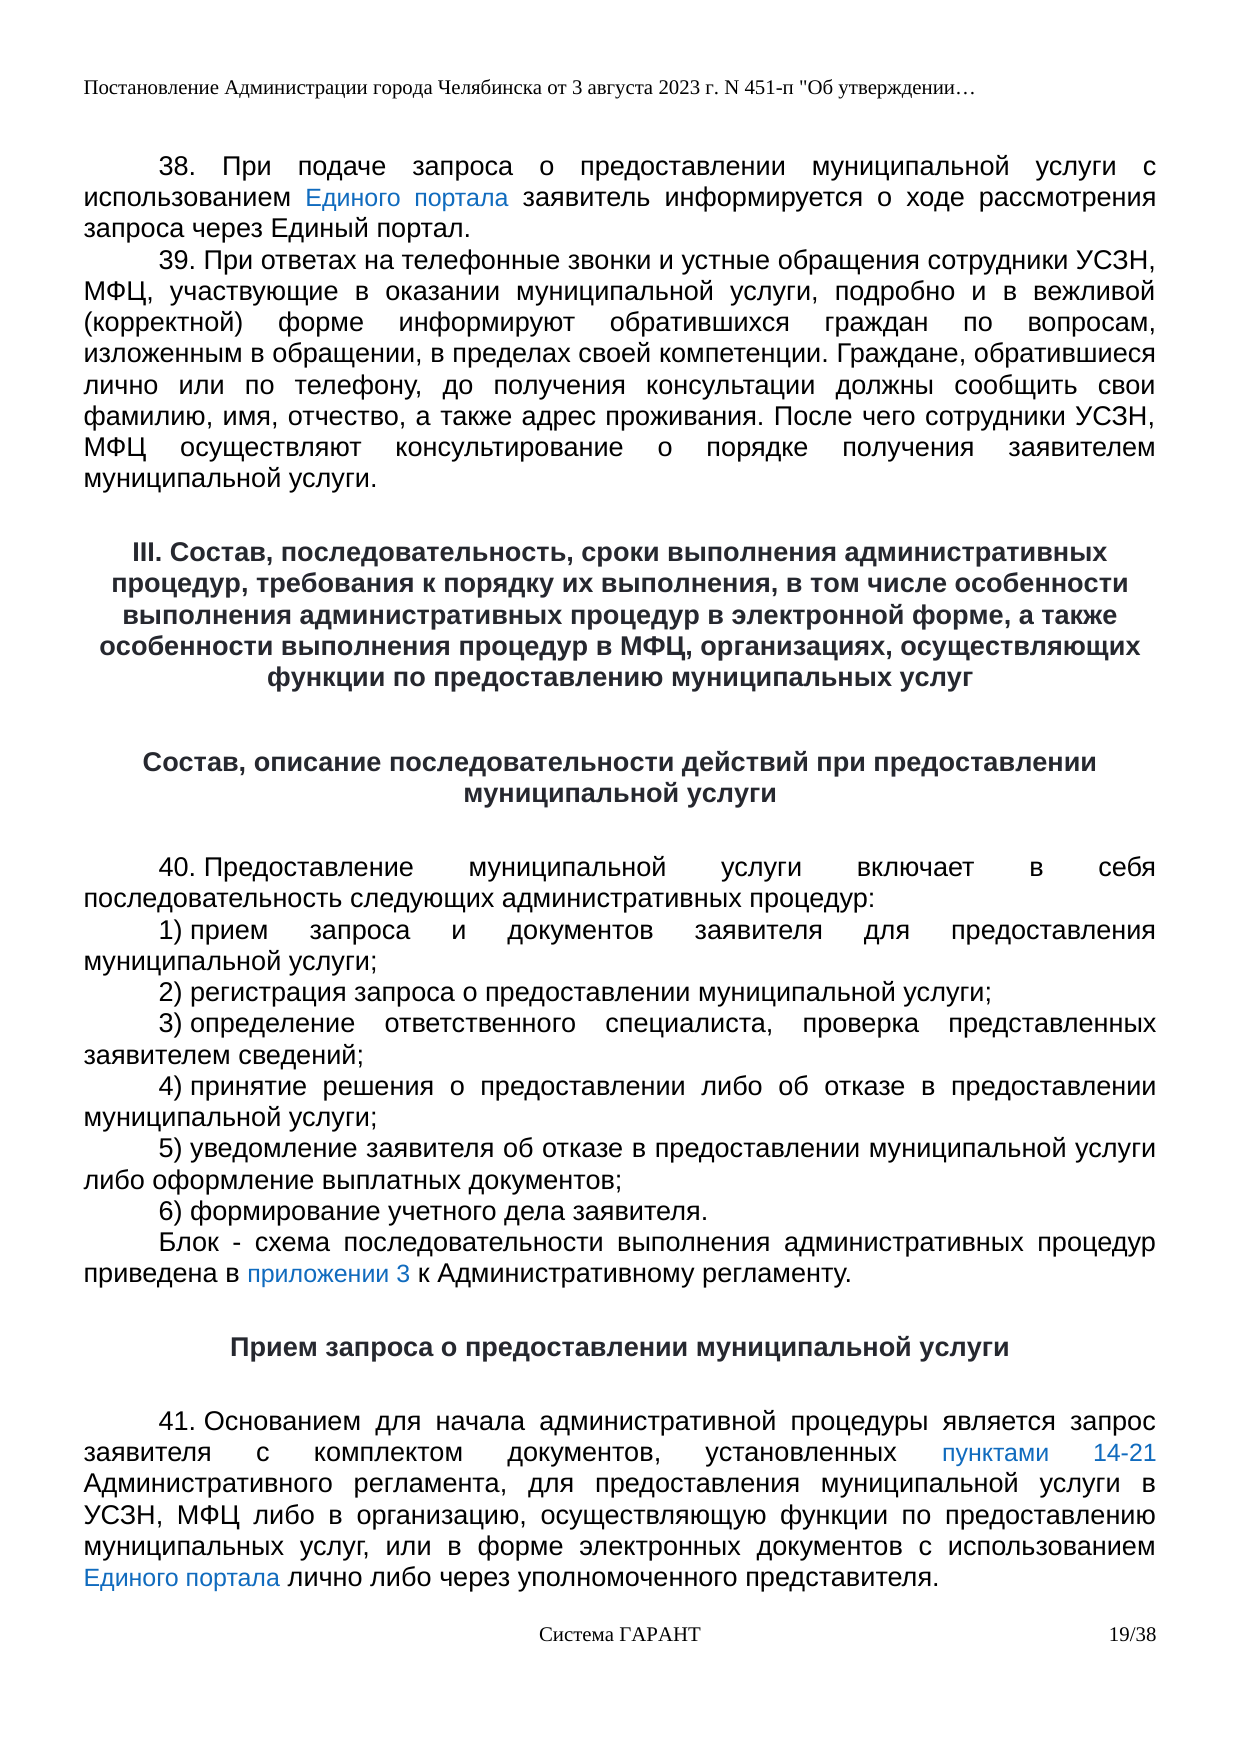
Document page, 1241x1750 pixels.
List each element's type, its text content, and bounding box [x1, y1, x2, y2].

text Блок - схема последовательности выполнения административных процедур приведена в приложении 3 к Административному регламенту. [83, 1226, 1157, 1289]
text Состав, описание последовательности действий при предоставлении муниципальной услуги [83, 746, 1157, 809]
text 3) определение ответственного специалиста, проверка представленных заявителем сведений; [83, 1007, 1157, 1070]
text Прием запроса о предоставлении муниципальной услуги [83, 1331, 1157, 1362]
text III. Состав, последовательность, сроки выполнения административных процедур, требования к порядку их выполнения, в том числе особенности выполнения административных процедур в электронной форме, а также особенности выполнения процедур в МФЦ, организациях, осуществляющих функции по предоставлению муниципальных услуг [83, 536, 1157, 692]
text 40. Предоставление муниципальной услуги включает в себя последовательность следующих административных процедур: [83, 851, 1157, 914]
text 39. При ответах на телефонные звонки и устные обращения сотрудники УСЗН, МФЦ, участвующие в оказании муниципальной услуги, подробно и в вежливой (корректной) форме информируют обратившихся граждан по вопросам, изложенным в обращении, в пределах своей компетенции. Граждане, обратившиеся лично или по телефону, до получения консультации должны сообщить свои фамилию, имя, отчество, а также адрес проживания. После чего сотрудники УСЗН, МФЦ осуществляют консультирование о порядке получения заявителем муниципальной услуги. [83, 244, 1157, 494]
text 5) уведомление заявителя об отказе в предоставлении муниципальной услуги либо оформление выплатных документов; [83, 1132, 1157, 1195]
text 1) прием запроса и документов заявителя для предоставления муниципальной услуги; [83, 914, 1157, 976]
text 6) формирование учетного дела заявителя. [83, 1195, 1157, 1226]
text 2) регистрация запроса о предоставлении муниципальной услуги; [83, 976, 1157, 1007]
text 38. При подаче запроса о предоставлении муниципальной услуги с использованием Единого портала заявитель информируется о ходе рассмотрения запроса через Единый портал. [83, 150, 1157, 244]
text 4) принятие решения о предоставлении либо об отказе в предоставлении муниципальной услуги; [83, 1070, 1157, 1132]
text 41. Основанием для начала административной процедуры является запрос заявителя с комплектом документов, установленных пунктами 14-21 Административного регламента, для предоставления муниципальной услуги в УСЗН, МФЦ либо в организацию, осуществляющую функции по предоставлению муниципальных услуг, или в форме электронных документов с использованием Единого портала лично либо через уполномоченного представителя. [83, 1405, 1157, 1592]
